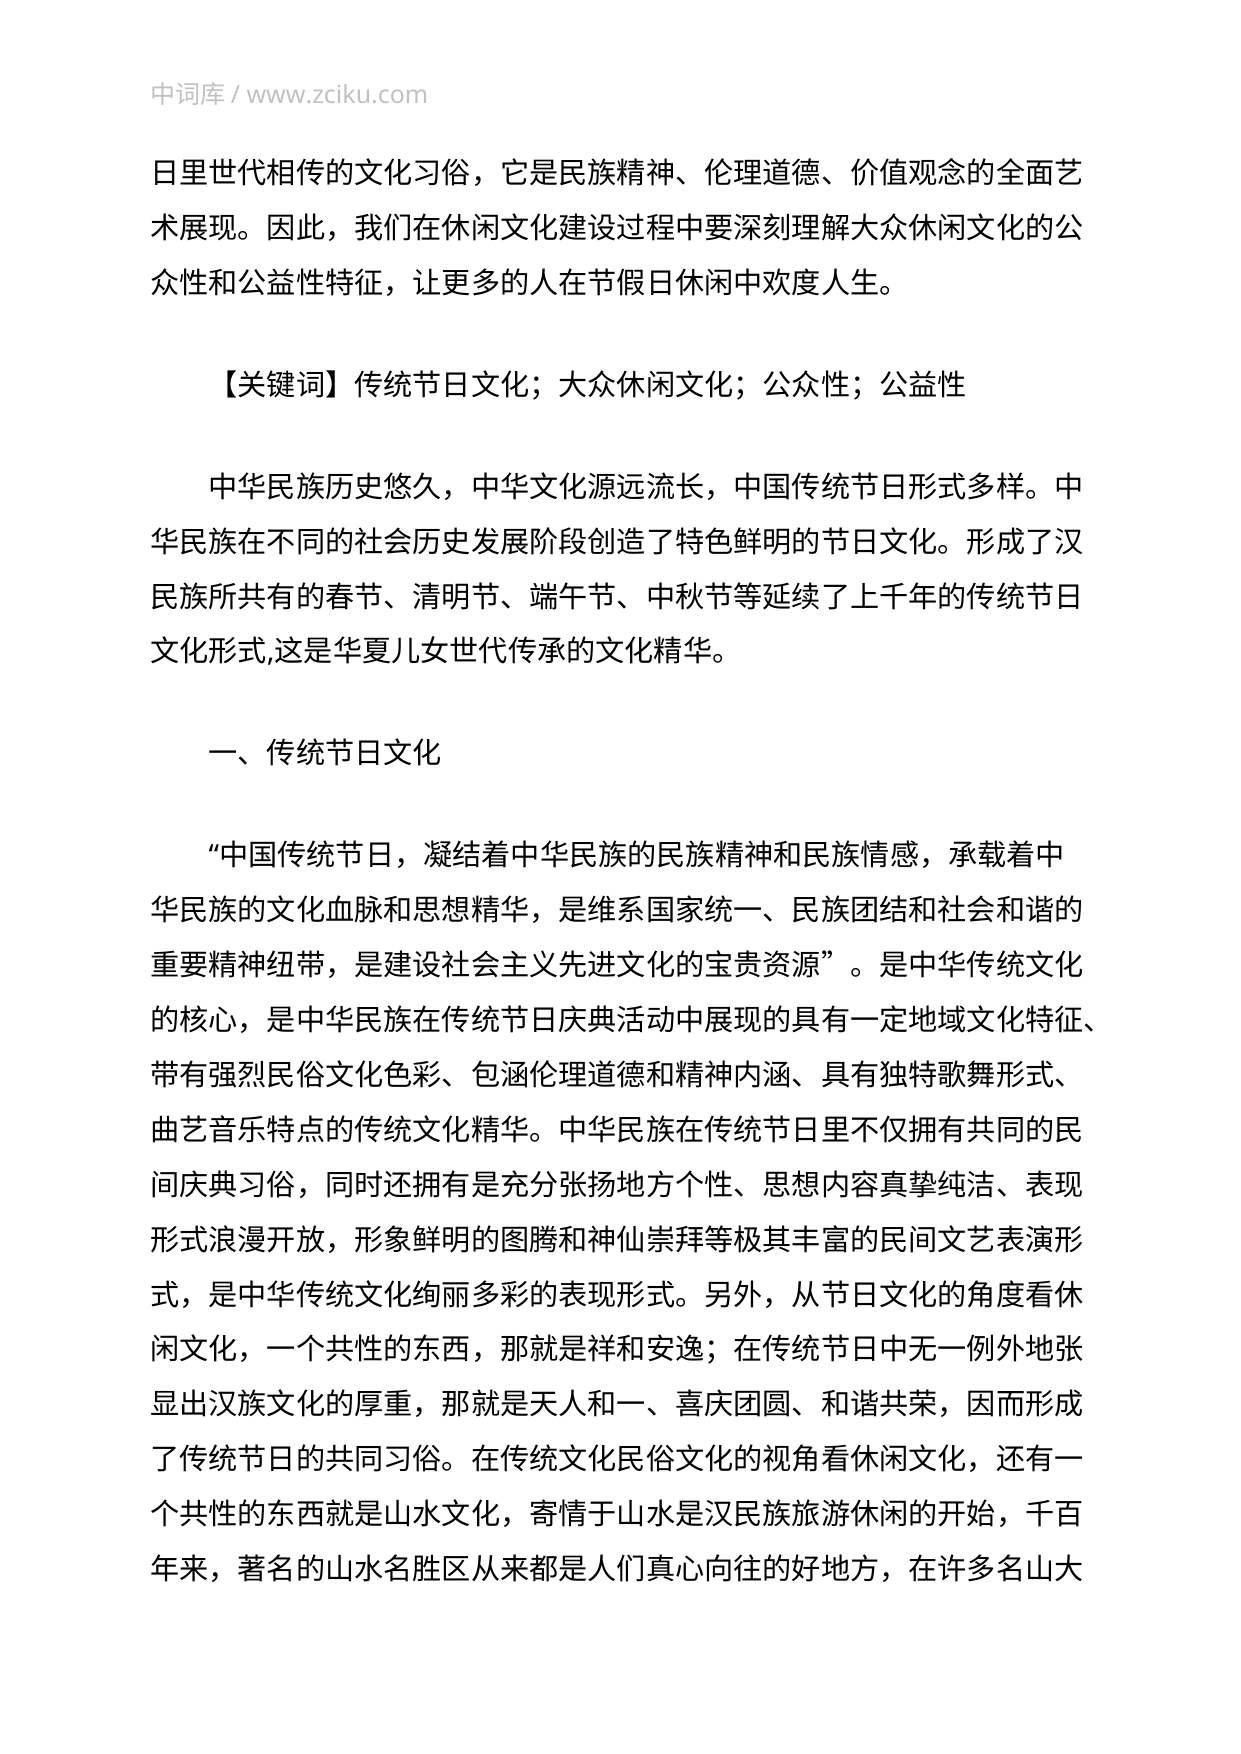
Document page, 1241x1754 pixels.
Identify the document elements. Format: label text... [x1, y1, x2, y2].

text 中华民族历史悠久，中华文化源远流长，中国传统节日形式多样。中华民族在不同的社会历史发展阶段创造了特色鲜明的节日文化。形成了汉民族所共有的春节、清明节、端午节、中秋节等延续了上千年的传统节日文化形式,这是华夏儿女世代传承的文化精华。 [150, 463, 1090, 670]
text 【关键词】传统节日文化；大众休闲文化；公众性；公益性 [150, 362, 1090, 404]
text 一、传统节日文化 [150, 730, 1090, 772]
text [150, 150, 1090, 302]
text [150, 832, 1090, 1588]
